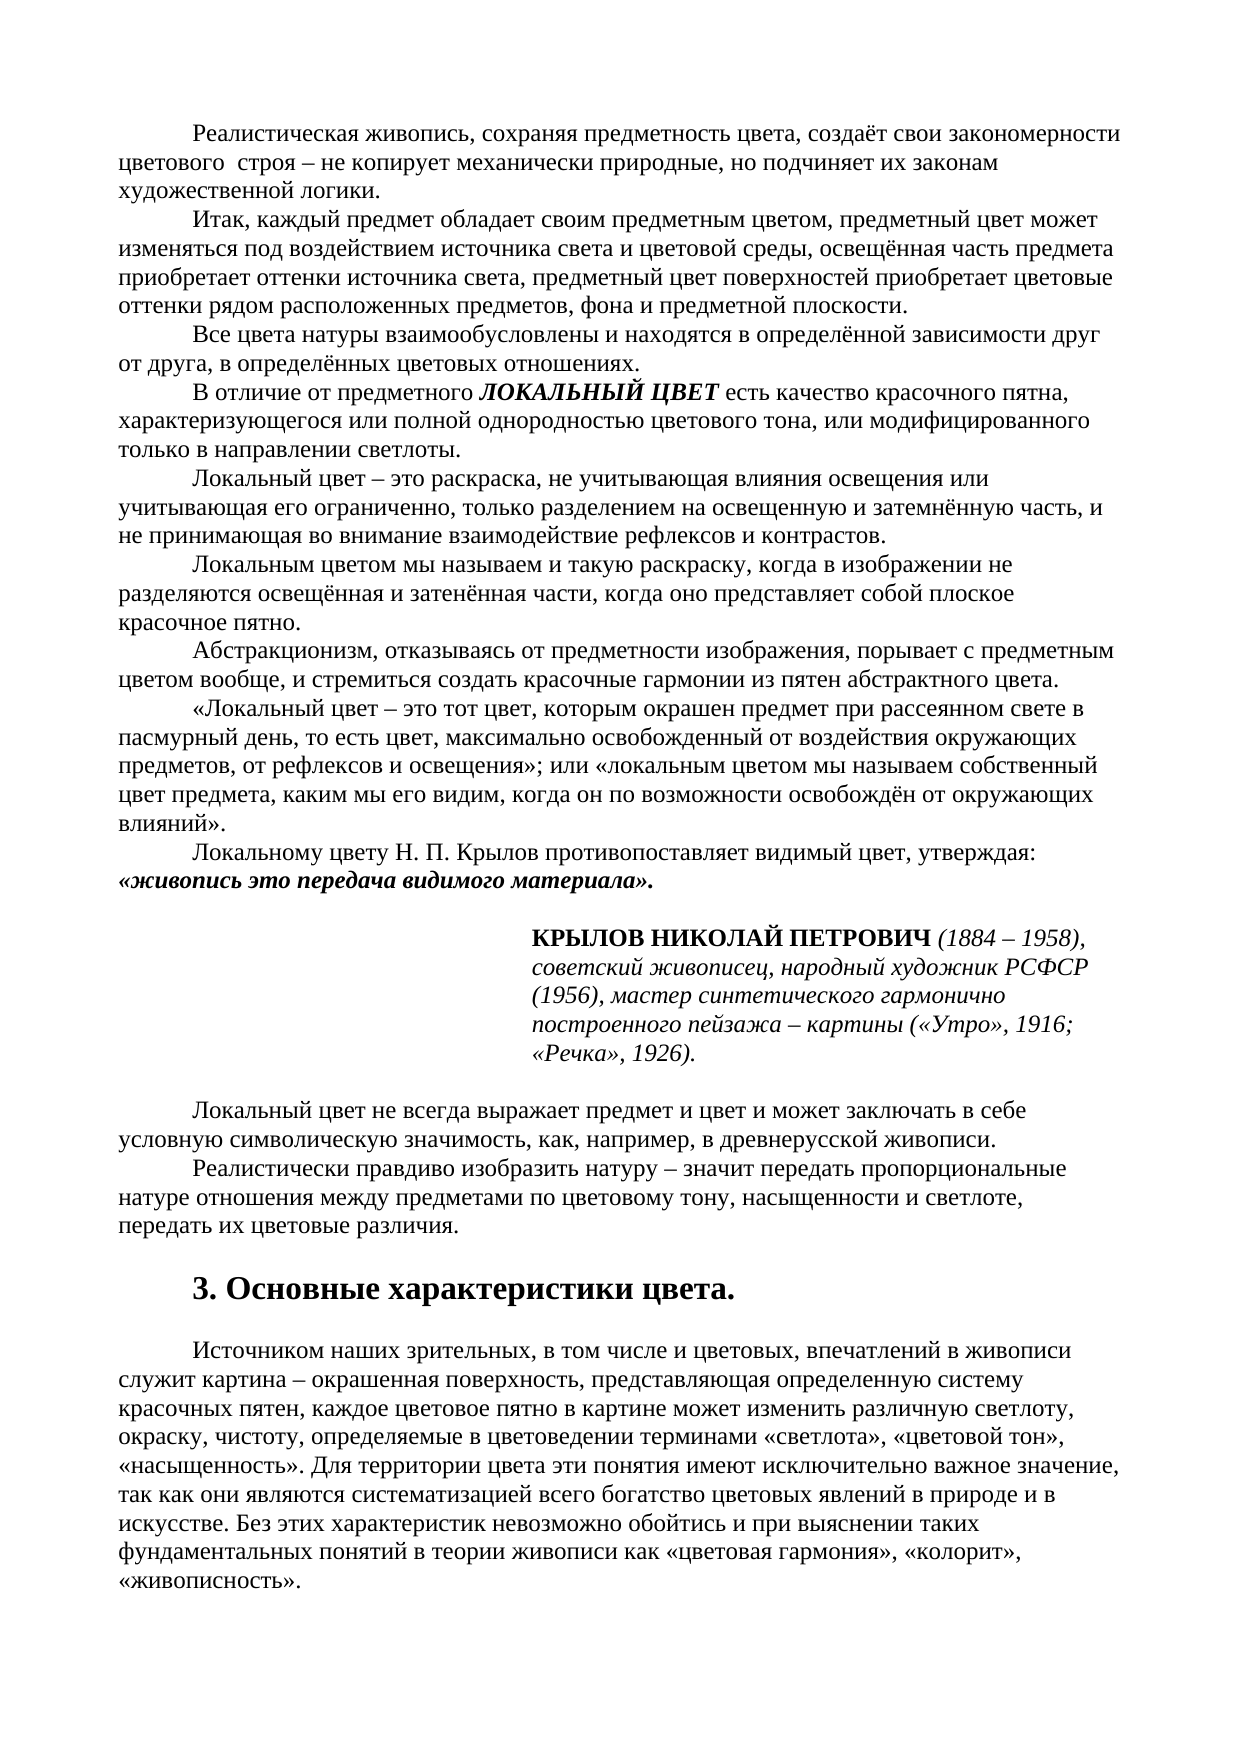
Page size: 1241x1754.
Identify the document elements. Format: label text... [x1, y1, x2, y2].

text Все цвета натуры взаимообусловлены и находятся в определённой зависимости друг от друга, в определённых цветовых отношениях. [118, 319, 1122, 377]
text КРЫЛОВ НИКОЛАЙ ПЕТРОВИЧ (1884 – 1958), советский живописец, народный художник РСФСР (1956), мастер синтетического гармонично построенного пейзажа – картины («Утро», 1916; «Речка», 1926). [532, 923, 1122, 1067]
text Реалистически правдиво изобразить натуру – значит передать пропорциональные натуре отношения между предметами по цветовому тону, насыщенности и светлоте, передать их цветовые различия. [118, 1153, 1122, 1239]
text Локальным цветом мы называем и такую раскраску, когда в изображении не разделяются освещённая и затенённая части, когда оно представляет собой плоское красочное пятно. [118, 549, 1122, 636]
text Реалистическая живопись, сохраняя предметность цвета, создаёт свои закономерности цветового строя – не копирует механически природные, но подчиняет их законам художественной логики. [118, 118, 1122, 204]
text Абстракционизм, отказываясь от предметности изображения, порывает с предметным цветом вообще, и стремиться создать красочные гармонии из пятен абстрактного цвета. [118, 636, 1122, 693]
text Локальный цвет – это раскраска, не учитывающая влияния освещения или учитывающая его ограниченно, только разделением на освещенную и затемнённую часть, и не принимающая во внимание взаимодействие рефлексов и контрастов. [118, 463, 1122, 549]
text Локальному цвету Н. П. Крылов противопоставляет видимый цвет, утверждая: «живопись это передача видимого материала». [118, 837, 1122, 894]
text Источником наших зрительных, в том числе и цветовых, впечатлений в живописи служит картина – окрашенная поверхность, представляющая определенную систему красочных пятен, каждое цветовое пятно в картине может изменить различную светлоту, окраску, чистоту, определяемые в цветоведении терминами «светлота», «цветовой тон», «насыщенность». Для территории цвета эти понятия имеют исключительно важное значение, так как они являются систематизацией всего богатство цветовых явлений в природе и в искусстве. Без этих характеристик невозможно обойтись и при выяснении таких фундаментальных понятий в теории живописи как «цветовая гармония», «колорит», «живописность». [118, 1335, 1122, 1594]
text Итак, каждый предмет обладает своим предметным цветом, предметный цвет может изменяться под воздействием источника света и цветовой среды, освещённая часть предмета приобретает оттенки источника света, предметный цвет поверхностей приобретает цветовые оттенки рядом расположенных предметов, фона и предметной плоскости. [118, 204, 1122, 319]
text Локальный цвет не всегда выражает предмет и цвет и может заключать в себе условную символическую значимость, как, например, в древнерусской живописи. [118, 1096, 1122, 1153]
text 3. Основные характеристики цвета. [118, 1268, 1122, 1306]
text В отличие от предметного ЛОКАЛЬНЫЙ ЦВЕТ есть качество красочного пятна, характеризующегося или полной однородностью цветового тона, или модифицированного только в направлении светлоты. [118, 377, 1122, 463]
text «Локальный цвет – это тот цвет, которым окрашен предмет при рассеянном свете в пасмурный день, то есть цвет, максимально освобожденный от воздействия окружающих предметов, от рефлексов и освещения»; или «локальным цветом мы называем собственный цвет предмета, каким мы его видим, когда он по возможности освобождён от окружающих влияний». [118, 693, 1122, 837]
